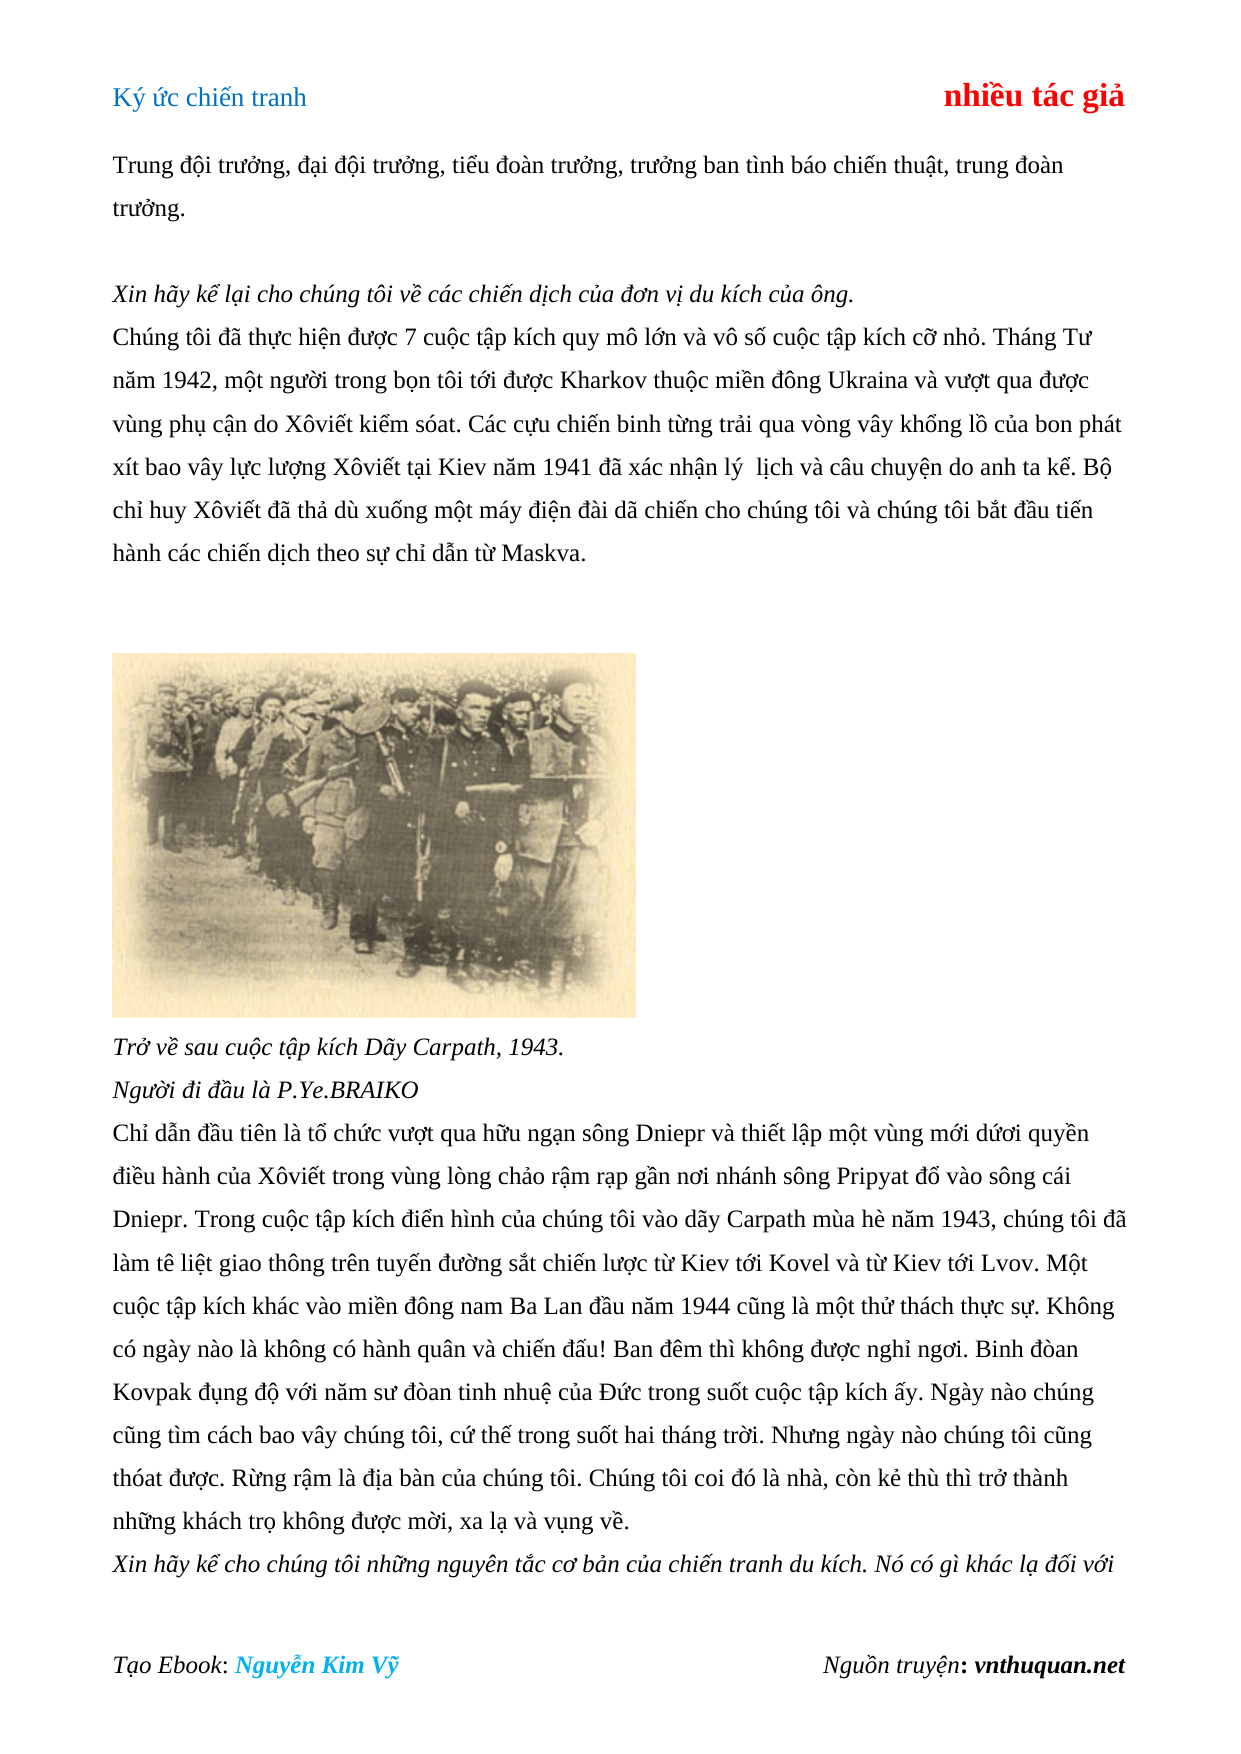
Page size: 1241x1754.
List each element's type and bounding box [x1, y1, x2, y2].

text [112, 653, 1128, 1578]
text [112, 150, 1128, 610]
picture [112, 653, 636, 1018]
